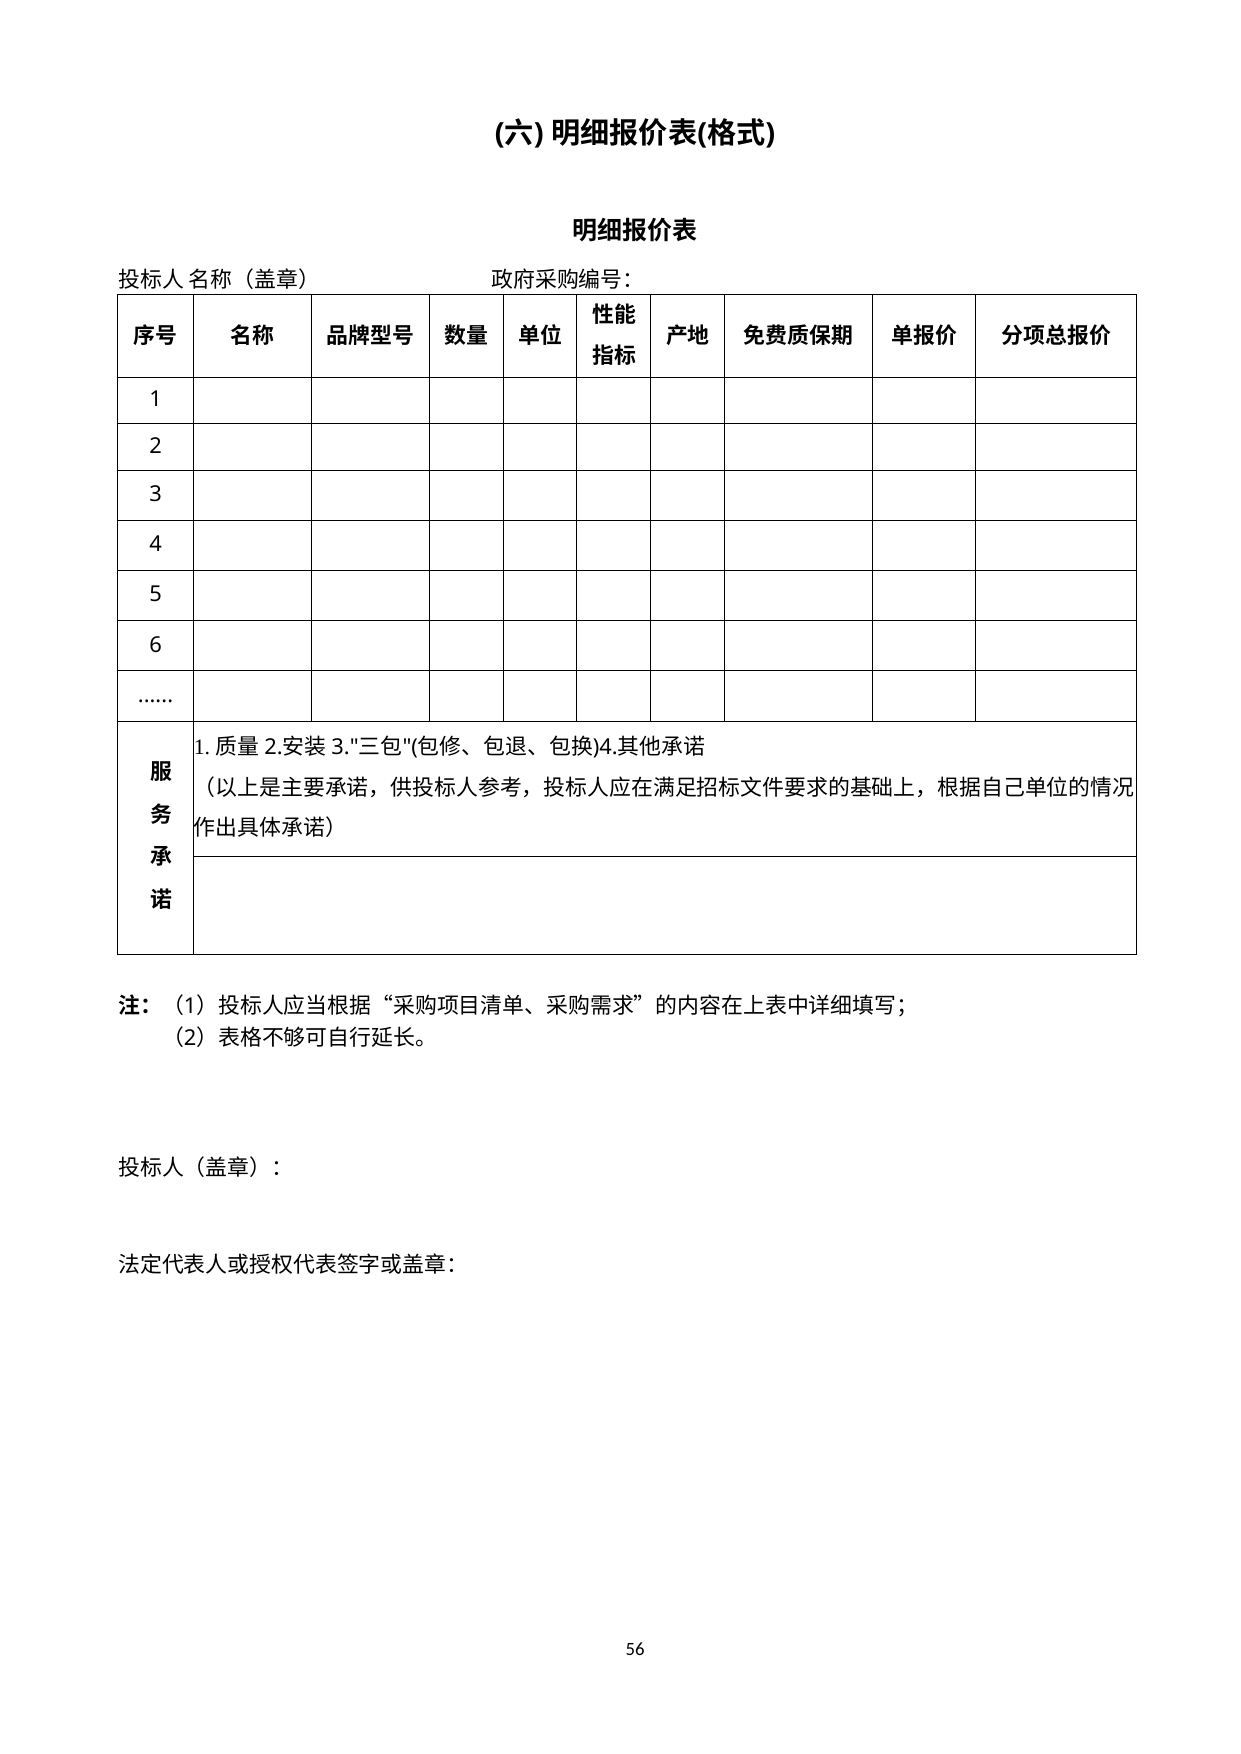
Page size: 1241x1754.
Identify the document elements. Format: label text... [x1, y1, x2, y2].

table_cell [504, 571, 576, 620]
table_cell [651, 621, 724, 670]
table_cell [651, 571, 724, 620]
table_cell [504, 471, 576, 520]
table_header 数量 [430, 295, 503, 377]
table_cell [873, 621, 975, 670]
table_cell [312, 378, 429, 423]
table_cell [725, 671, 872, 721]
table_cell [725, 424, 872, 469]
table_cell [194, 521, 311, 570]
table_cell [194, 378, 311, 423]
table_cell [725, 378, 872, 423]
table_cell [577, 521, 650, 570]
table_cell [577, 424, 650, 469]
table_cell [430, 621, 503, 670]
text 明细报价表 [118, 196, 1152, 261]
table_cell [976, 571, 1136, 620]
table_cell [194, 671, 311, 721]
text （2）表格不够可自行延长。 [118, 1020, 1152, 1052]
table_cell 5 [118, 571, 193, 620]
table_cell [194, 621, 311, 670]
table_cell [577, 621, 650, 670]
table_cell 3 [118, 471, 193, 520]
table_cell [725, 521, 872, 570]
table_cell [651, 671, 724, 721]
table_cell [976, 521, 1136, 570]
table_cell [873, 471, 975, 520]
table_cell [976, 471, 1136, 520]
table_cell ...... [118, 671, 193, 721]
table_cell [430, 471, 503, 520]
table_cell 质量 2.安装 3."三包"(包修、包退、包换)4.其他承诺 （以上是主要承诺，供投标人参考，投标人应在满足招标文件要求的基础上，根据自己单位的情况作出具体承诺） [194, 722, 1136, 856]
text 投标人 名称（盖章） 政府采购编号： [118, 261, 1152, 294]
table_cell [976, 621, 1136, 670]
table_cell [651, 378, 724, 423]
table_cell [312, 521, 429, 570]
table_cell [430, 571, 503, 620]
table_cell [651, 424, 724, 469]
table_cell 服 务 承 诺 [118, 722, 193, 954]
table_cell [430, 378, 503, 423]
table_cell [725, 571, 872, 620]
text 投标人（盖章）： [118, 1150, 1152, 1182]
table_header 产地 [651, 295, 724, 377]
table_header 名称 [194, 295, 311, 377]
table_cell [651, 521, 724, 570]
table_cell [194, 424, 311, 469]
table_header 性能 指标 [577, 295, 650, 377]
table_cell 2 [118, 424, 193, 469]
table_cell [725, 471, 872, 520]
table_cell [312, 621, 429, 670]
table_cell [312, 571, 429, 620]
table_cell [194, 571, 311, 620]
table_cell [873, 378, 975, 423]
text 法定代表人或授权代表签字或盖章： [118, 1247, 1152, 1279]
table_header 单位 [504, 295, 576, 377]
table_cell 6 [118, 621, 193, 670]
table_cell [577, 378, 650, 423]
table_cell [194, 471, 311, 520]
table_cell [312, 671, 429, 721]
table_cell [504, 671, 576, 721]
table_header 分项总报价 [976, 295, 1136, 377]
table_cell [873, 571, 975, 620]
table_cell [504, 521, 576, 570]
table_cell [194, 857, 1136, 954]
table_cell [504, 378, 576, 423]
table_cell [873, 521, 975, 570]
table_cell [504, 424, 576, 469]
text (六) 明细报价表(格式) [118, 99, 1152, 164]
table_cell [976, 378, 1136, 423]
table_cell [725, 621, 872, 670]
table_header 免费质保期 [725, 295, 872, 377]
table_header 序号 [118, 295, 193, 377]
table_cell [504, 621, 576, 670]
table_cell [873, 671, 975, 721]
table_header 品牌型号 [312, 295, 429, 377]
table_cell 1 [118, 378, 193, 423]
table_cell [430, 671, 503, 721]
table_cell [577, 671, 650, 721]
table_cell [312, 424, 429, 469]
table_cell [577, 471, 650, 520]
table_cell [430, 521, 503, 570]
text 注：（1）投标人应当根据“采购项目清单、采购需求”的内容在上表中详细填写； [118, 987, 1152, 1020]
table_cell [873, 424, 975, 469]
table_cell 4 [118, 521, 193, 570]
table_cell [430, 424, 503, 469]
table_header 单报价 [873, 295, 975, 377]
table_cell [651, 471, 724, 520]
table_cell [312, 471, 429, 520]
table_cell [976, 424, 1136, 469]
table_cell [976, 671, 1136, 721]
table_cell [577, 571, 650, 620]
